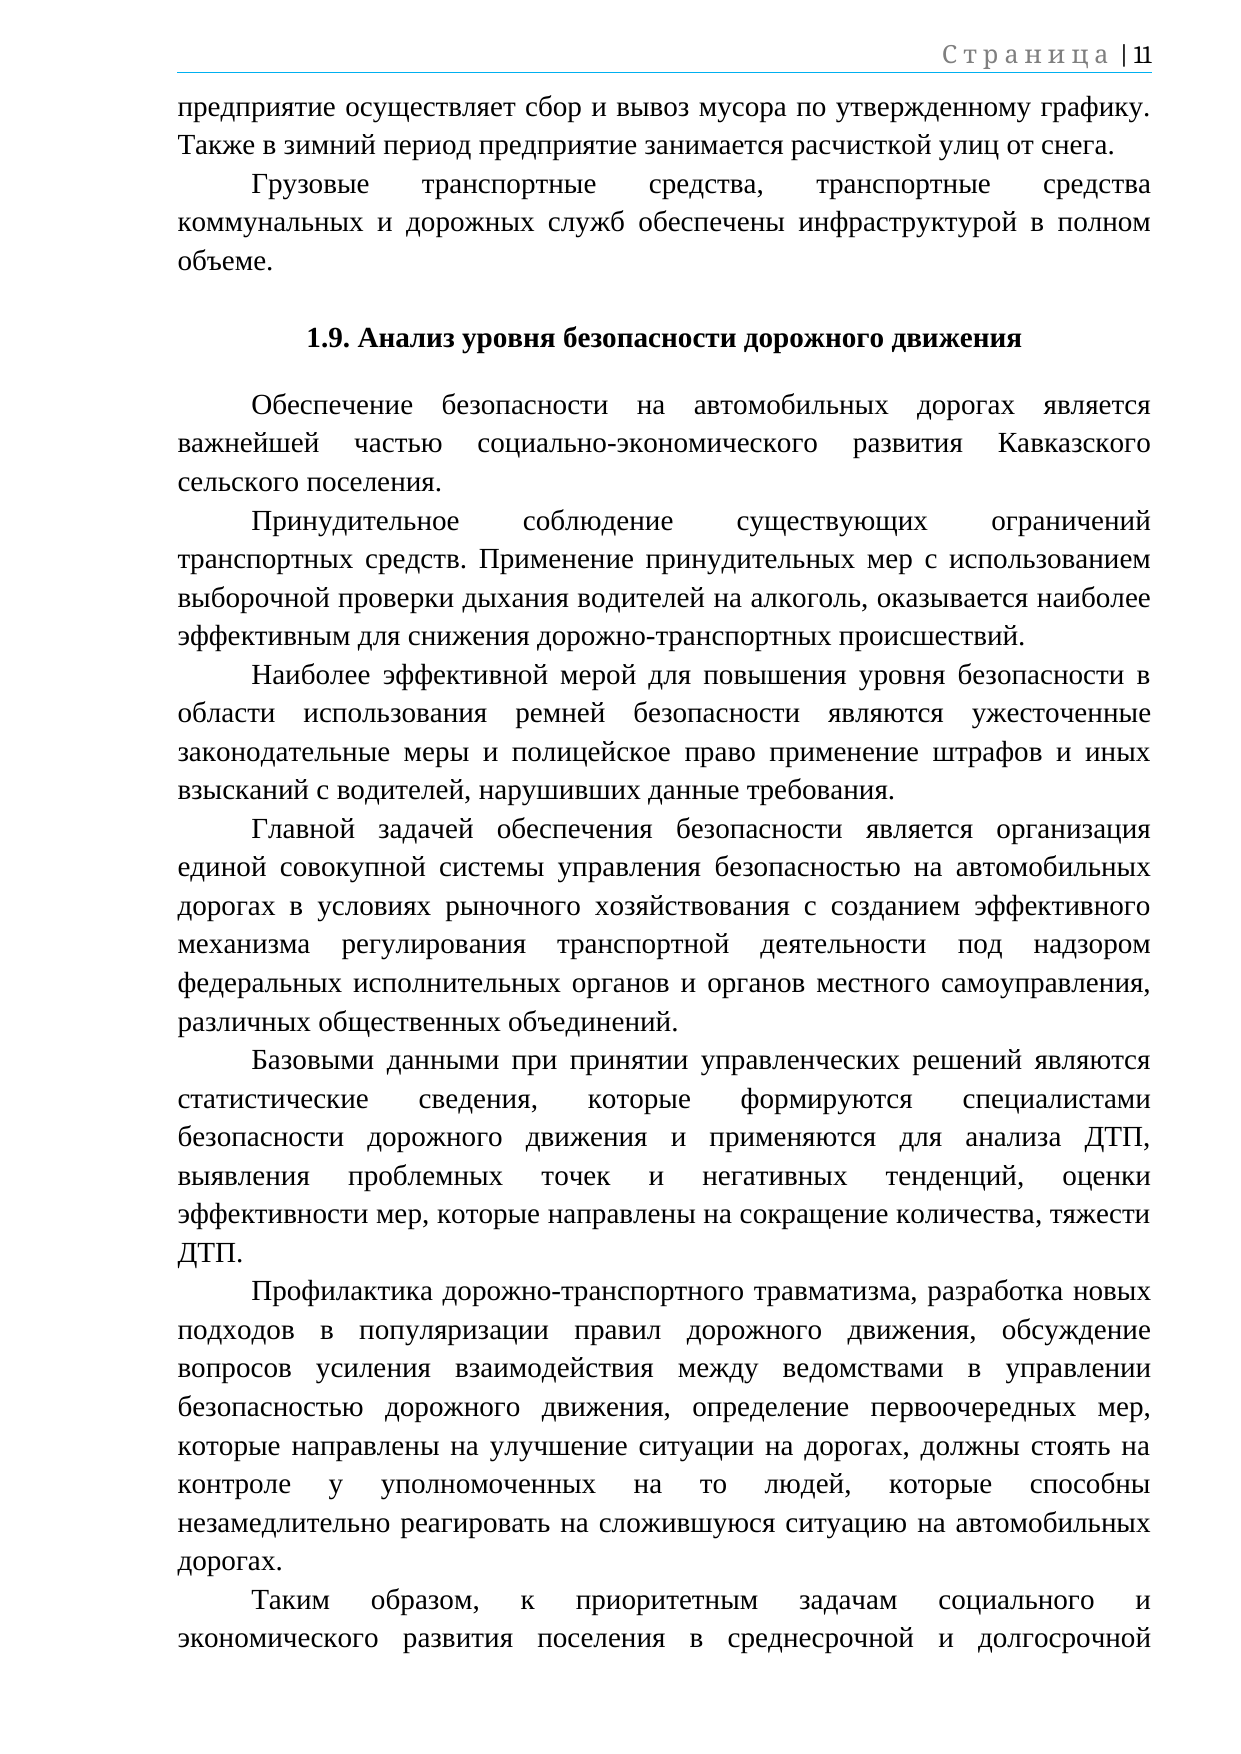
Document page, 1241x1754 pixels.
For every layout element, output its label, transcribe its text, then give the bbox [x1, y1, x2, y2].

text 1.9. Анализ уровня безопасности дорожного движения [177, 320, 1152, 353]
text Базовыми данными при принятии управленческих решений являются статистические сведения, которые формируются специалистами безопасности дорожного движения и применяются для анализа ДТП, выявления проблемных точек и негативных тенденций, оценки эффективности мер, которые направлены на сокращение количества, тяжести ДТП. [177, 1042, 1152, 1268]
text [177, 1582, 1152, 1654]
text Принудительное соблюдение существующих ограничений транспортных средств. Применение принудительных мер с использованием выборочной проверки дыхания водителей на алкоголь, оказывается наиболее эффективным для снижения дорожно-транспортных происшествий. [177, 503, 1152, 652]
text Наиболее эффективной мерой для повышения уровня безопасности в области использования ремней безопасности являются ужесточенные законодательные меры и полицейское право применение штрафов и иных взысканий с водителей, нарушивших данные требования. [177, 657, 1152, 806]
text Профилактика дорожно-транспортного травматизма, разработка новых подходов в популяризации правил дорожного движения, обсуждение вопросов усиления взаимодействия между ведомствами в управлении безопасностью дорожного движения, определение первоочередных мер, которые направлены на улучшение ситуации на дорогах, должны стоять на контроле у уполномоченных на то людей, которые способны незамедлительно реагировать на сложившуюся ситуацию на автомобильных дорогах. [177, 1273, 1152, 1577]
text Главной задачей обеспечения безопасности является организация единой совокупной системы управления безопасностью на автомобильных дорогах в условиях рыночного хозяйствования с созданием эффективного механизма регулирования транспортной деятельности под надзором федеральных исполнительных органов и органов местного самоуправления, различных общественных объединений. [177, 811, 1152, 1037]
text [177, 89, 1152, 161]
text Обеспечение безопасности на автомобильных дорогах является важнейшей частью социально-экономического развития Кавказского сельского поселения. [177, 387, 1152, 498]
text Грузовые транспортные средства, транспортные средства коммунальных и дорожных служб обеспечены инфраструктурой в полном объеме. [177, 166, 1152, 276]
